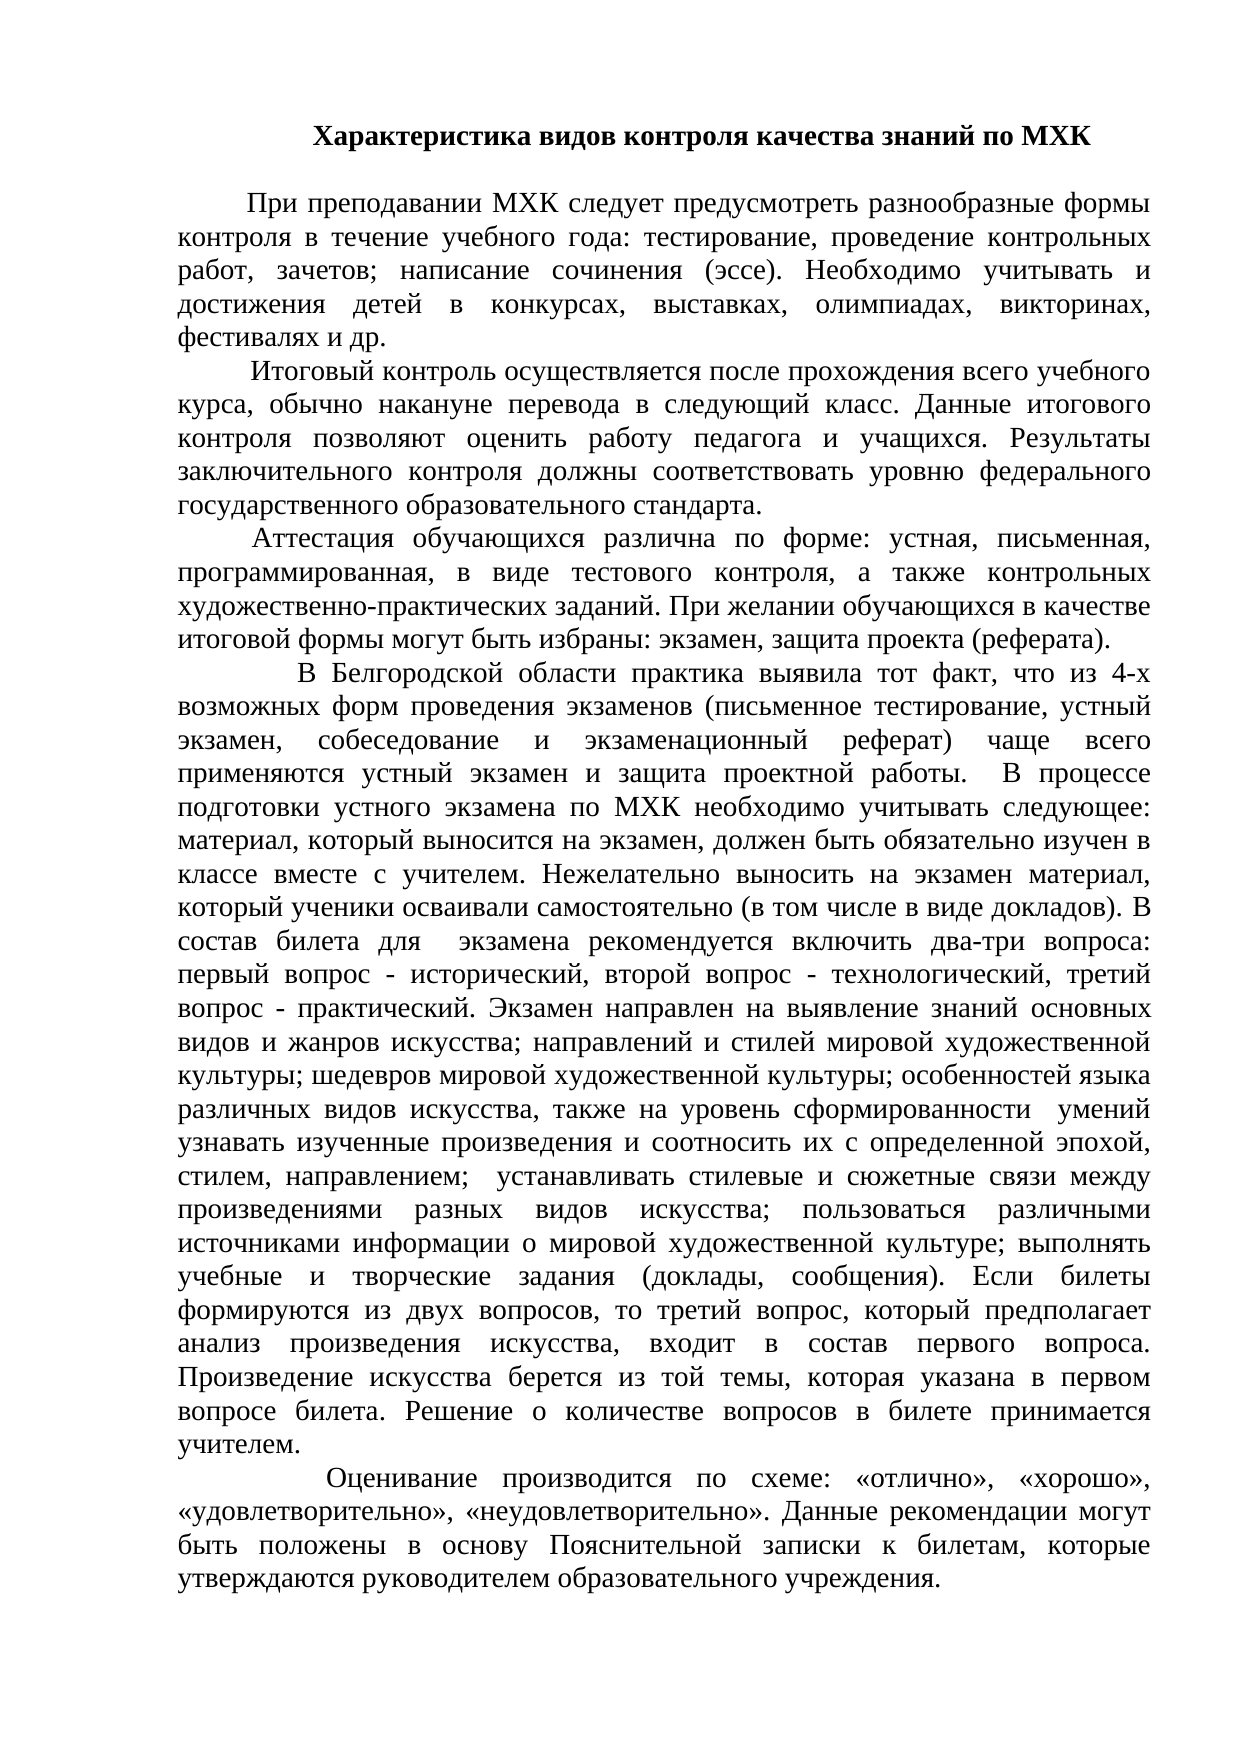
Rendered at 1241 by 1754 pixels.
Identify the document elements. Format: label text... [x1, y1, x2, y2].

text Оценивание производится по схеме: «отлично», «хорошо», «удовлетворительно», «неудовлетворительно». Данные рекомендации могут быть положены в основу Пояснительной записки к билетам, которые утверждаются руководителем образовательного учреждения. [177, 1460, 1152, 1594]
text В Белгородской области практика выявила тот факт, что из 4-х возможных форм проведения экзаменов (письменное тестирование, устный экзамен, собеседование и экзаменационный реферат) чаще всего применяются устный экзамен и защита проектной работы. В процессе подготовки устного экзамена по МХК необходимо учитывать следующее: материал, который выносится на экзамен, должен быть обязательно изучен в классе вместе с учителем. Нежелательно выносить на экзамен материал, который ученики осваивали самостоятельно (в том числе в виде докладов). В состав билета для экзамена рекомендуется включить два-три вопроса: первый вопрос - исторический, второй вопрос - технологический, третий вопрос - практический. Экзамен направлен на выявление знаний основных видов и жанров искусства; направлений и стилей мировой художественной культуры; шедевров мировой художественной культуры; особенностей языка различных видов искусства, также на уровень сформированности умений узнавать изученные произведения и соотносить их с определенной эпохой, стилем, направлением; устанавливать стилевые и сюжетные связи между произведениями разных видов искусства; пользоваться различными источниками информации о мировой художественной культуре; выполнять учебные и творческие задания (доклады, сообщения). Если билеты формируются из двух вопросов, то третий вопрос, который предполагает анализ произведения искусства, входит в состав первого вопроса. Произведение искусства берется из той темы, которая указана в первом вопросе билета. Решение о количестве вопросов в билете принимается учителем. [177, 655, 1152, 1460]
text Характеристика видов контроля качества знаний по МХК [177, 118, 1152, 152]
list Аттестация обучающихся различна по форме: устная, письменная, программированная, в виде тестового контроля, а также контрольных художественно-практических заданий. При желании обучающихся в качестве итоговой формы могут быть избраны: экзамен, защита проекта (реферата). [177, 521, 1152, 655]
list При преподавании МХК следует предусмотреть разнообразные формы контроля в течение учебного года: тестирование, проведение контрольных работ, зачетов; написание сочинения (эссе). Необходимо учитывать и достижения детей в конкурсах, выставках, олимпиадах, викторинах, фестивалях и др. [177, 185, 1152, 353]
list Итоговый контроль осуществляется после прохождения всего учебного курса, обычно накануне перевода в следующий класс. Данные итогового контроля позволяют оценить работу педагога и учащихся. Результаты заключительного контроля должны соответствовать уровню федерального государственного образовательного стандарта. [177, 353, 1152, 521]
